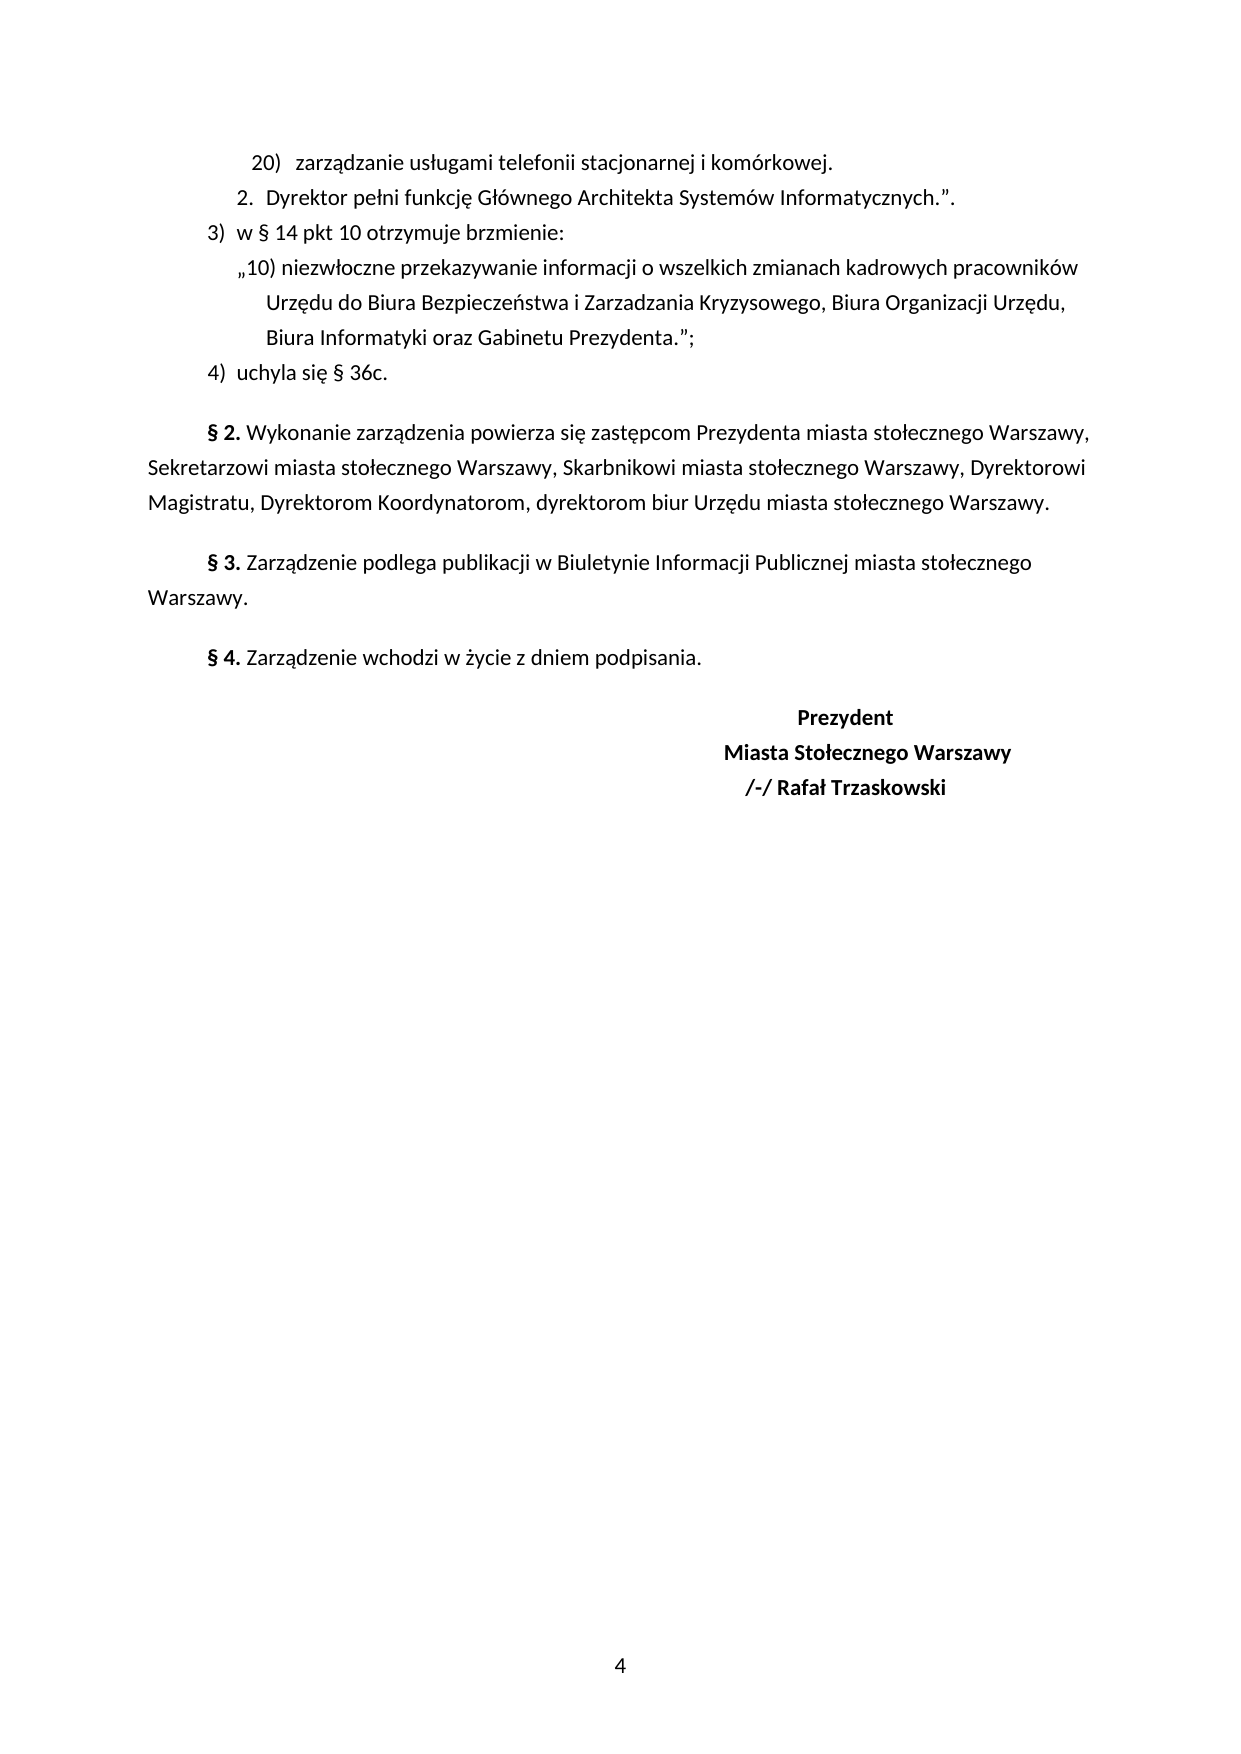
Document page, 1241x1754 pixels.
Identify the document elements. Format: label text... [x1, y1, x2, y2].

text „10) niezwłoczne przekazywanie informacji o wszelkich zmianach kadrowych pracowników Urzędu do Biura Bezpieczeństwa i Zarzadzania Kryzysowego, Biura Organizacji Urzędu, Biura Informatyki oraz Gabinetu Prezydenta.”; [236, 253, 1092, 351]
list zarządzanie usługami telefonii stacjonarnej i komórkowej. [251, 148, 1092, 176]
text § 2. Wykonanie zarządzenia powierza się zastępcom Prezydenta miasta stołecznego Warszawy, Sekretarzowi miasta stołecznego Warszawy, Skarbnikowi miasta stołecznego Warszawy, Dyrektorowi Magistratu, Dyrektorom Koordynatorom, dyrektorom biur Urzędu miasta stołecznego Warszawy. [148, 418, 1092, 516]
text Prezydent [797, 703, 1092, 731]
text Miasta Stołecznego Warszawy [724, 738, 1092, 766]
list Dyrektor pełni funkcję Głównego Architekta Systemów Informatycznych.”. [236, 183, 1092, 211]
text § 3. Zarządzenie podlega publikacji w Biuletynie Informacji Publicznej miasta stołecznego Warszawy. [148, 548, 1092, 611]
list w § 14 pkt 10 otrzymuje brzmienie: [207, 218, 1092, 246]
text /-/ Rafał Trzaskowski [148, 773, 1092, 801]
list uchyla się § 36c. [207, 358, 1092, 386]
text § 4. Zarządzenie wchodzi w życie z dniem podpisania. [148, 643, 1092, 671]
